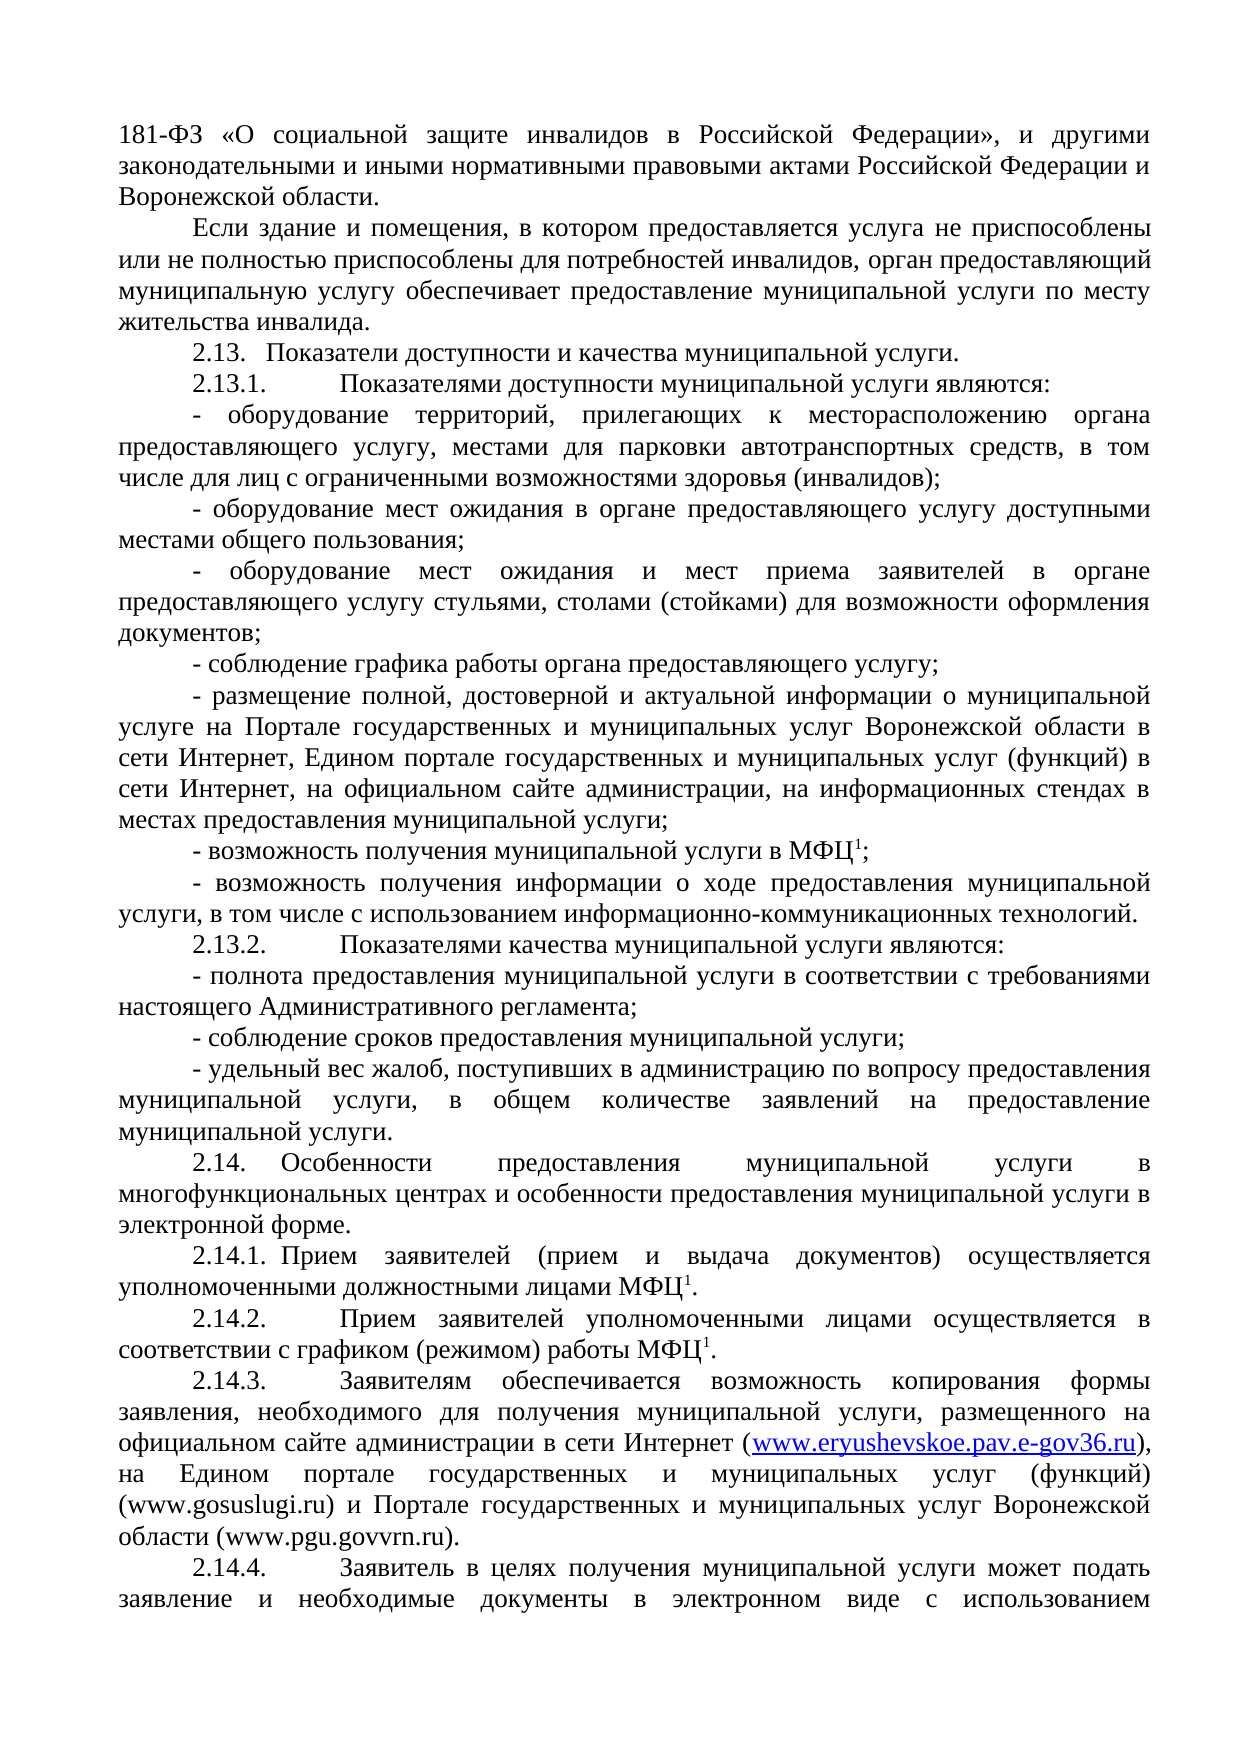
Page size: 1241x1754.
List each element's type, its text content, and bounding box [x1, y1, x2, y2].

list Показателями доступности муниципальной услуги являются: [118, 367, 1152, 398]
text - соблюдение сроков предоставления муниципальной услуги; [118, 1021, 1152, 1052]
list Заявителям обеспечивается возможность копирования формы заявления, необходимого для получения муниципальной услуги, размещенного на официальном сайте администрации в сети Интернет (www.eryushevskoe.pav.e-gov36.ru), на Едином портале государственных и муниципальных услуг (функций) (www.gosuslugi.ru) и Портале государственных и муниципальных услуг Воронежской области (www.pgu.govvrn.ru). [118, 1364, 1152, 1551]
text - полнота предоставления муниципальной услуги в соответствии с требованиями настоящего Административного регламента; [118, 959, 1152, 1021]
text - удельный вес жалоб, поступивших в администрацию по вопросу предоставления муниципальной услуги, в общем количестве заявлений на предоставление муниципальной услуги. [118, 1052, 1152, 1146]
list Показателями качества муниципальной услуги являются: [118, 928, 1152, 959]
list Прием заявителей уполномоченными лицами осуществляется в соответствии с графиком (режимом) работы МФЦ1. [118, 1302, 1152, 1364]
text - размещение полной, достоверной и актуальной информации о муниципальной услуге на Портале государственных и муниципальных услуг Воронежской области в сети Интернет, Едином портале государственных и муниципальных услуг (функций) в сети Интернет, на официальном сайте администрации, на информационных стендах в местах предоставления муниципальной услуги; [118, 679, 1152, 834]
text - оборудование мест ожидания в органе предоставляющего услугу доступными местами общего пользования; [118, 492, 1152, 554]
text - оборудование мест ожидания и мест приема заявителей в органе предоставляющего услугу стульями, столами (стойками) для возможности оформления документов; [118, 554, 1152, 648]
text - возможность получения муниципальной услуги в МФЦ1; [118, 834, 1152, 866]
text - возможность получения информации о ходе предоставления муниципальной услуги, в том числе с использованием информационно-коммуникационных технологий. [118, 866, 1152, 928]
list Особенности предоставления муниципальной услуги в многофункциональных центрах и особенности предоставления муниципальной услуги в электронной форме. [118, 1146, 1152, 1239]
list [118, 1551, 1152, 1613]
list Показатели доступности и качества муниципальной услуги. [118, 336, 1152, 367]
text Если здание и помещения, в котором предоставляется услуга не приспособлены или не полностью приспособлены для потребностей инвалидов, орган предоставляющий муниципальную услугу обеспечивает предоставление муниципальной услуги по месту жительства инвалида. [118, 212, 1152, 336]
list Прием заявителей (прием и выдача документов) осуществляется уполномоченными должностными лицами МФЦ1. [118, 1239, 1152, 1302]
text - оборудование территорий, прилегающих к месторасположению органа предоставляющего услугу, местами для парковки автотранспортных средств, в том числе для лиц с ограниченными возможностями здоровья (инвалидов); [118, 398, 1152, 492]
text - соблюдение графика работы органа предоставляющего услугу; [118, 648, 1152, 679]
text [118, 118, 1152, 212]
